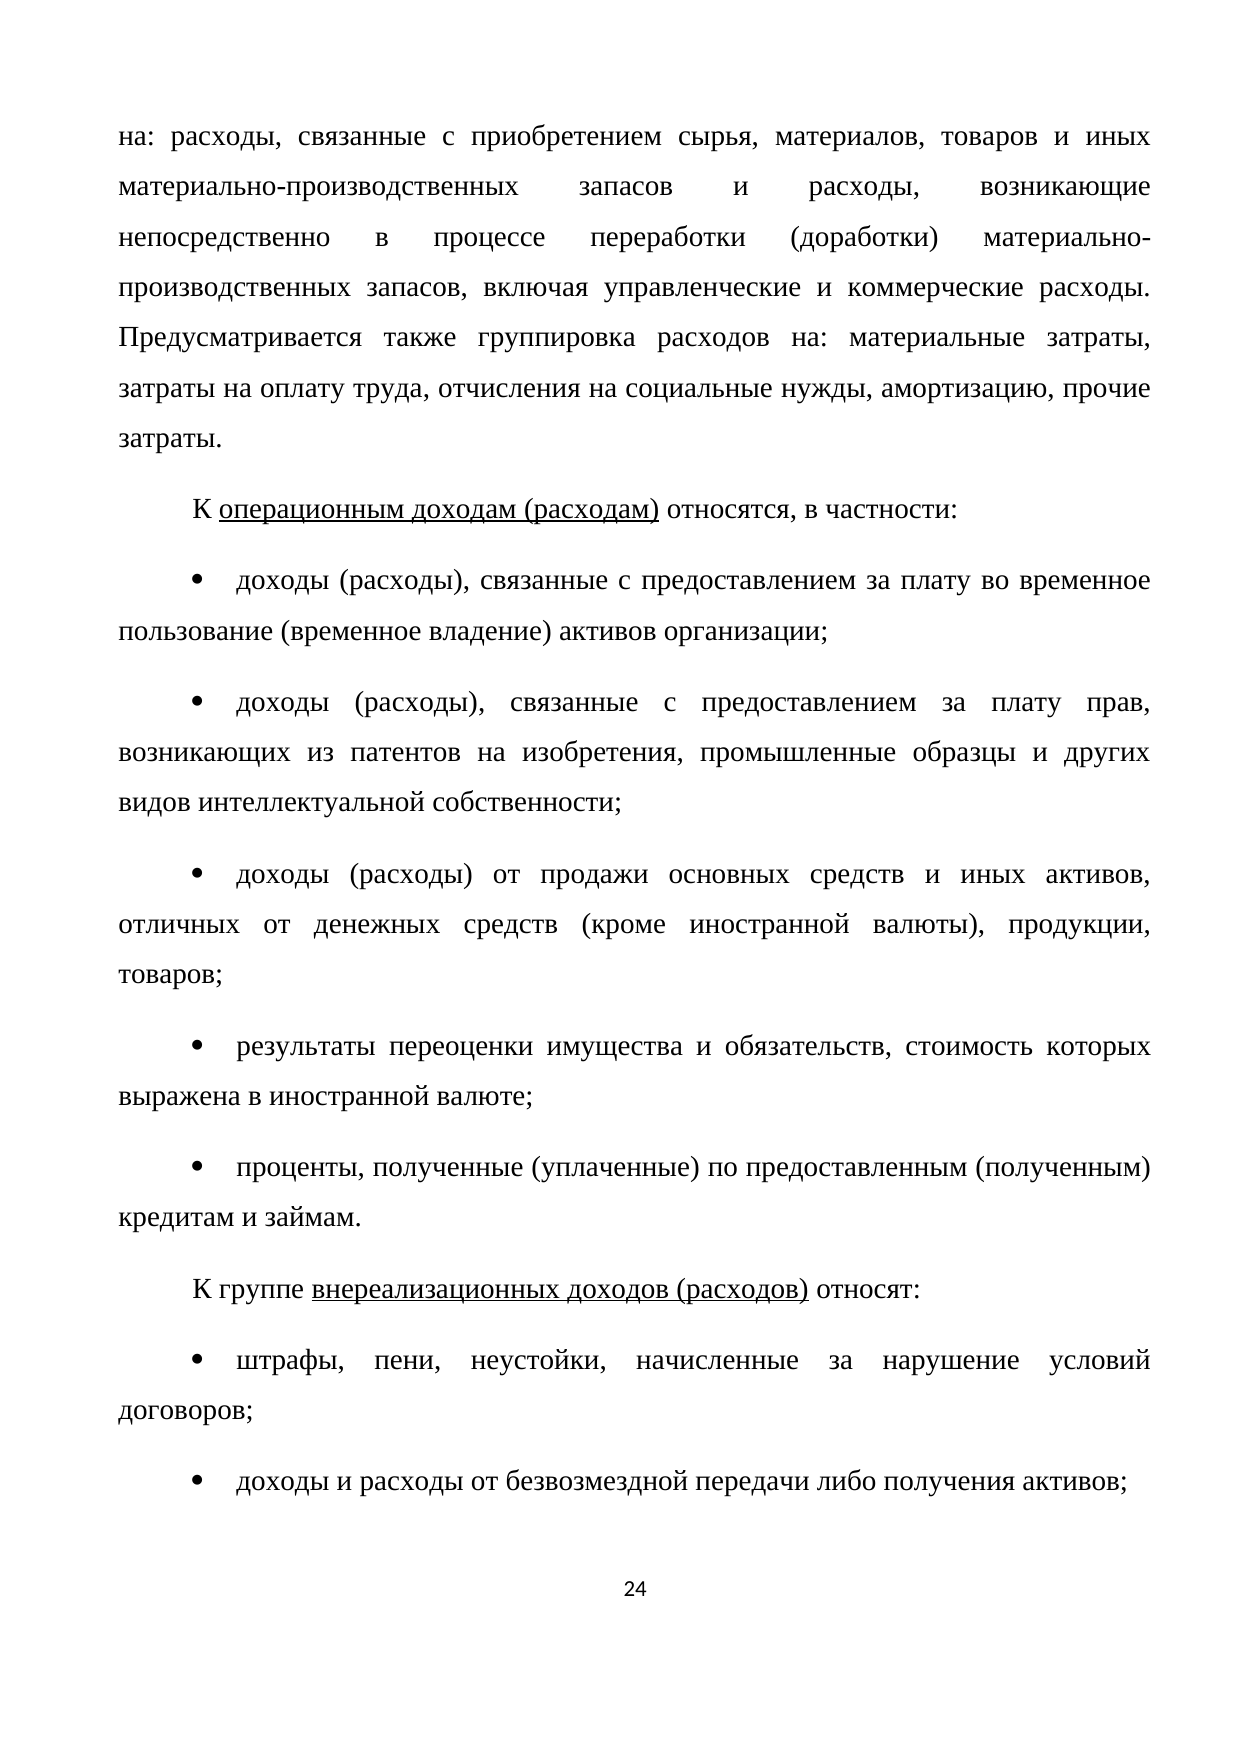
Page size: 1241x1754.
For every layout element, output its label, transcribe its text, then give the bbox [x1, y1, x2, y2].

list проценты, полученные (уплаченные) по предоставленным (полученным) кредитам и займам. [118, 1149, 1152, 1233]
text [118, 118, 1152, 453]
list доходы (расходы) от продажи основных средств и иных активов, отличных от денежных средств (кроме иностранной валюты), продукции, товаров; [118, 856, 1152, 990]
list результаты переоценки имущества и обязательств, стоимость которых выражена в иностранной валюте; [118, 1028, 1152, 1112]
text К группе внереализационных доходов (расходов) относят: [192, 1271, 1152, 1304]
list доходы (расходы), связанные с предоставлением за плату во временное пользование (временное владение) активов организации; [118, 562, 1152, 646]
list доходы (расходы), связанные с предоставлением за плату прав, возникающих из патентов на изобретения, промышленные образцы и других видов интеллектуальной собственности; [118, 684, 1152, 818]
list штрафы, пени, неустойки, начисленные за нарушение условий договоров; [118, 1342, 1152, 1426]
list доходы и расходы от безвозмездной передачи либо получения активов; [118, 1463, 1152, 1497]
text К операционным доходам (расходам) относятся, в частности: [118, 491, 1152, 525]
